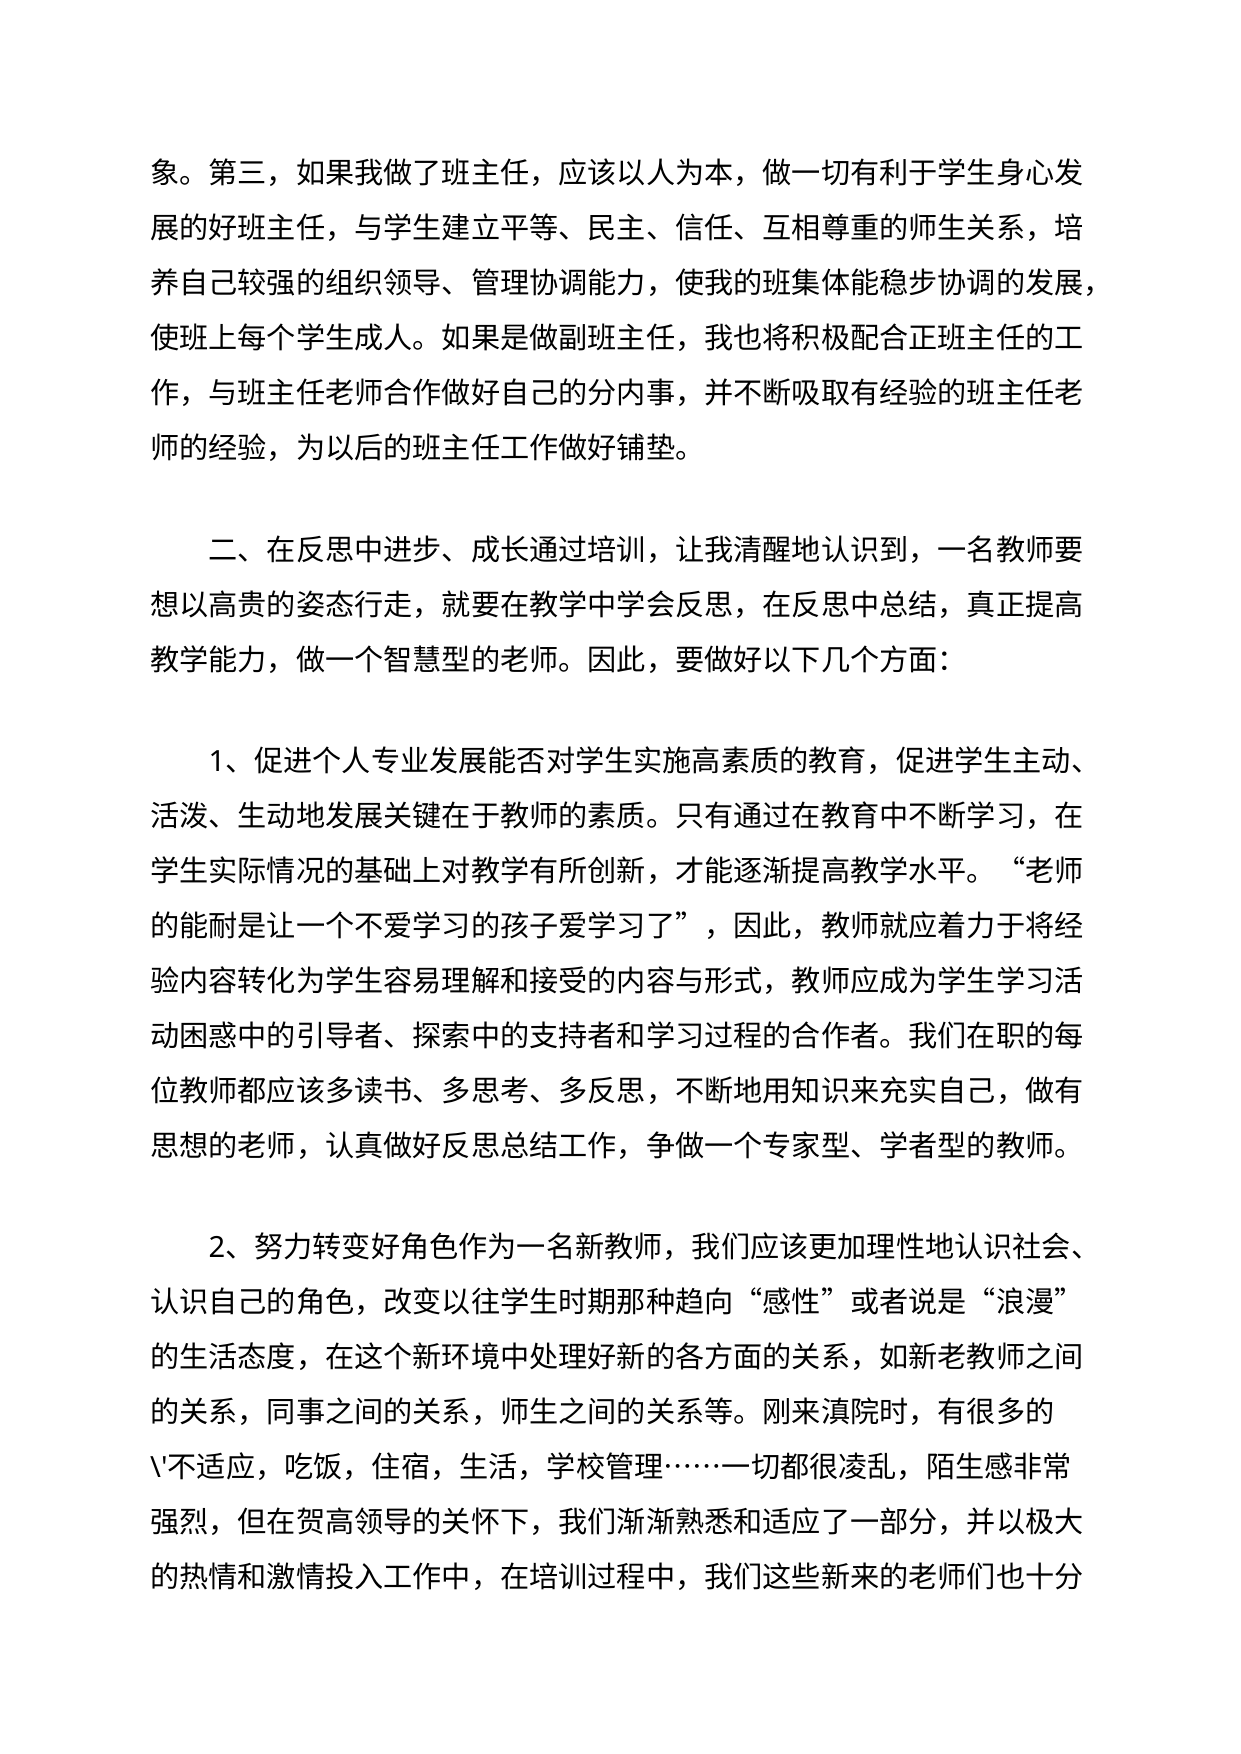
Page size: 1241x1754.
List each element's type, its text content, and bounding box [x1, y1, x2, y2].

text 1、促进个人专业发展能否对学生实施高素质的教育，促进学生主动、活泼、生动地发展关键在于教师的素质。只有通过在教育中不断学习，在学生实际情况的基础上对教学有所创新，才能逐渐提高教学水平。“老师的能耐是让一个不爱学习的孩子爱学习了”，因此，教师就应着力于将经验内容转化为学生容易理解和接受的内容与形式，教师应成为学生学习活动困惑中的引导者、探索中的支持者和学习过程的合作者。我们在职的每位教师都应该多读书、多思考、多反思，不断地用知识来充实自己，做有思想的老师，认真做好反思总结工作，争做一个专家型、学者型的教师。 [150, 738, 1090, 1164]
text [150, 150, 1090, 467]
text 二、在反思中进步、成长通过培训，让我清醒地认识到，一名教师要想以高贵的姿态行走，就要在教学中学会反思，在反思中总结，真正提高教学能力，做一个智慧型的老师。因此，要做好以下几个方面： [150, 526, 1090, 678]
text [150, 1224, 1090, 1596]
